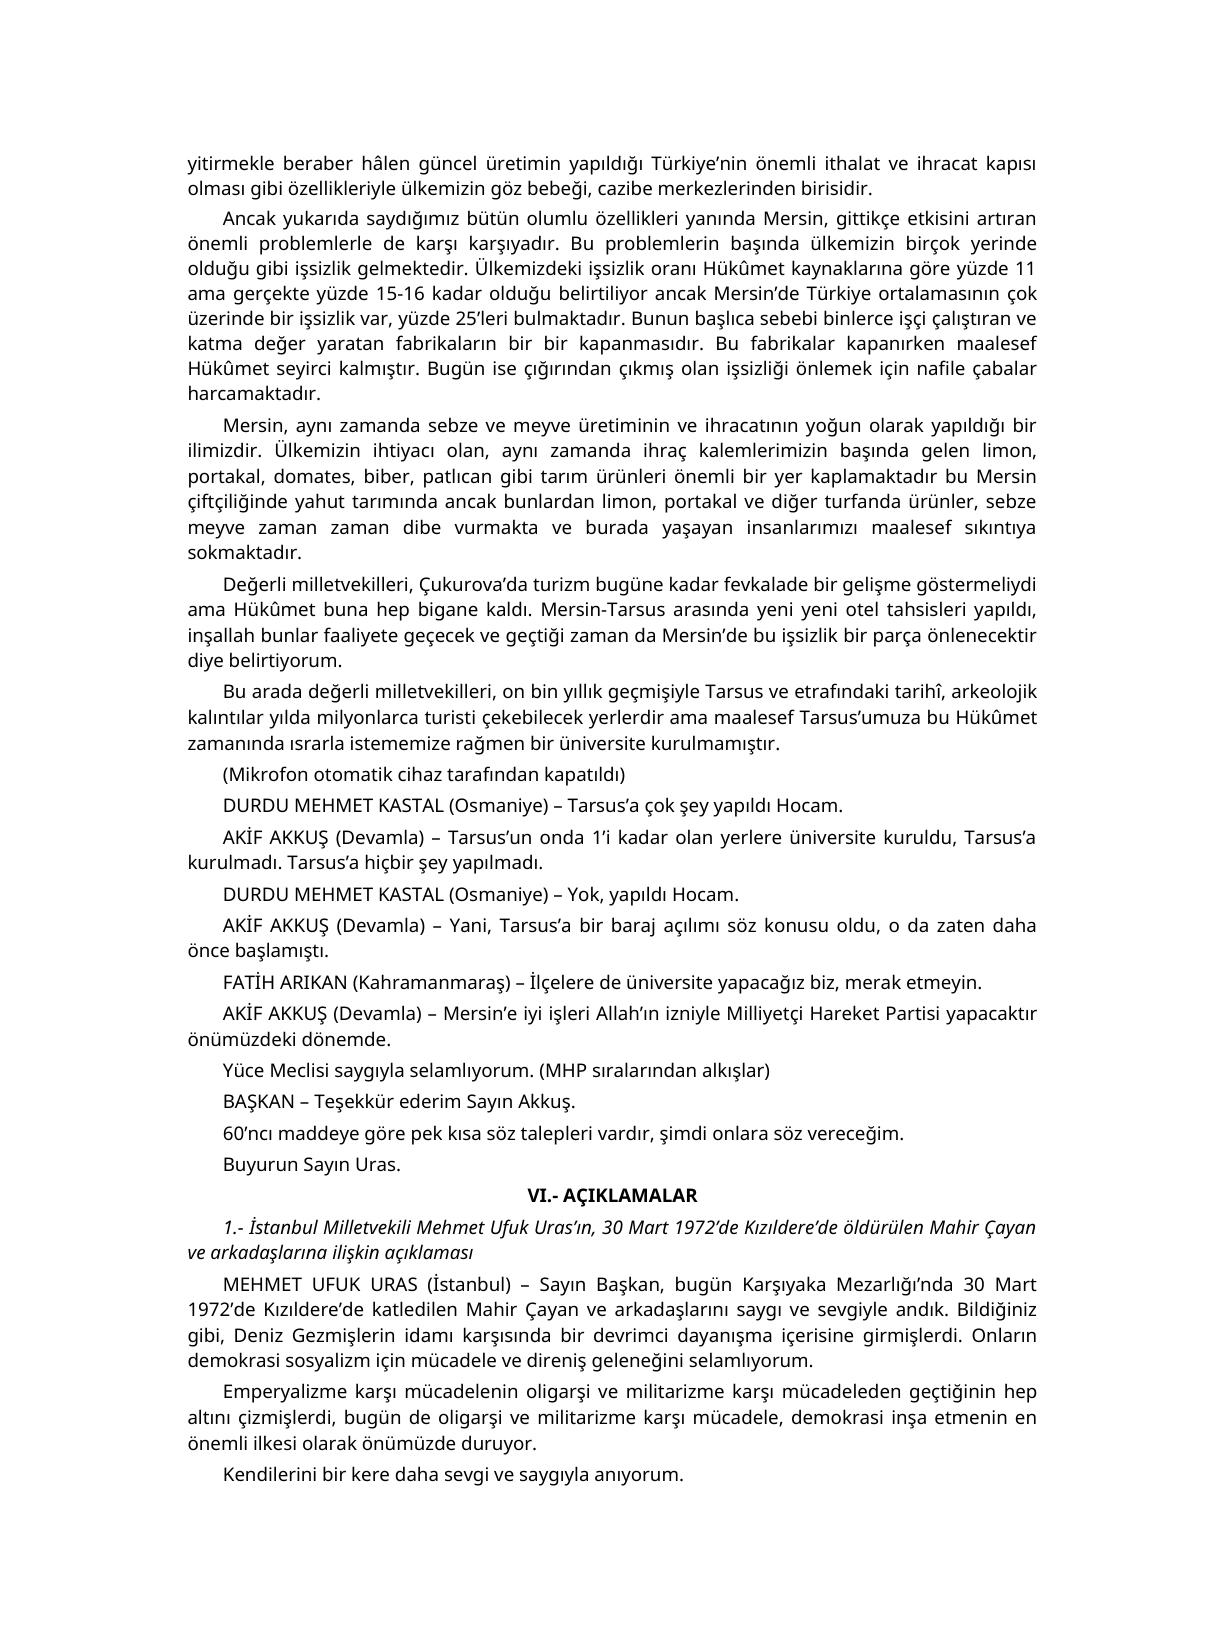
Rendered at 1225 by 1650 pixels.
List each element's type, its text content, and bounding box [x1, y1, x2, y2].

text BAŞKAN – Teşekkür ederim Sayın Akkuş. [187, 1088, 1038, 1114]
text Yüce Meclisi saygıyla selamlıyorum. (MHP sıralarından alkışlar) [187, 1057, 1038, 1082]
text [187, 150, 1038, 200]
text DURDU MEHMET KASTAL (Osmaniye) – Tarsus’a çok şey yapıldı Hocam. [187, 792, 1038, 818]
text AKİF AKKUŞ (Devamla) – Mersin’e iyi işleri Allah’ın izniyle Milliyetçi Hareket Partisi yapacaktır önümüzdeki dönemde. [187, 1000, 1038, 1051]
text 60’ncı maddeye göre pek kısa söz talepleri vardır, şimdi onlara söz vereceğim. [187, 1120, 1038, 1145]
text Mersin, aynı zamanda sebze ve meyve üretiminin ve ihracatının yoğun olarak yapıldığı bir ilimizdir. Ülkemizin ihtiyacı olan, aynı zamanda ihraç kalemlerimizin başında gelen limon, portakal, domates, biber, patlıcan gibi tarım ürünleri önemli bir yer kaplamaktadır bu Mersin çiftçiliğinde yahut tarımında ancak bunlardan limon, portakal ve diğer turfanda ürünler, sebze meyve zaman zaman dibe vurmakta ve burada yaşayan insanlarımızı maalesef sıkıntıya sokmaktadır. [187, 412, 1038, 565]
text AKİF AKKUŞ (Devamla) – Yani, Tarsus’a bir baraj açılımı söz konusu oldu, o da zaten daha önce başlamıştı. [187, 912, 1038, 963]
text Bu arada değerli milletvekilleri, on bin yıllık geçmişiyle Tarsus ve etrafındaki tarihî, arkeolojik kalıntılar yılda milyonlarca turisti çekebilecek yerlerdir ama maalesef Tarsus’umuza bu Hükûmet zamanında ısrarla istememize rağmen bir üniversite kurulmamıştır. [187, 678, 1038, 755]
text Ancak yukarıda saydığımız bütün olumlu özellikleri yanında Mersin, gittikçe etkisini artıran önemli problemlerle de karşı karşıyadır. Bu problemlerin başında ülkemizin birçok yerinde olduğu gibi işsizlik gelmektedir. Ülkemizdeki işsizlik oranı Hükûmet kaynaklarına göre yüzde 11 ama gerçekte yüzde 15-16 kadar olduğu belirtiliyor ancak Mersin’de Türkiye ortalamasının çok üzerinde bir işsizlik var, yüzde 25’leri bulmaktadır. Bunun başlıca sebebi binlerce işçi çalıştıran ve katma değer yaratan fabrikaların bir bir kapanmasıdır. Bu fabrikalar kapanırken maalesef Hükûmet seyirci kalmıştır. Bugün ise çığırından çıkmış olan işsizliği önlemek için nafile çabalar harcamaktadır. [187, 206, 1038, 406]
text Değerli milletvekilleri, Çukurova’da turizm bugüne kadar fevkalade bir gelişme göstermeliydi ama Hükûmet buna hep bigane kaldı. Mersin-Tarsus arasında yeni yeni otel tahsisleri yapıldı, inşallah bunlar faaliyete geçecek ve geçtiği zaman da Mersin’de bu işsizlik bir parça önlenecektir diye belirtiyorum. [187, 571, 1038, 673]
text Buyurun Sayın Uras. [187, 1151, 1038, 1177]
text DURDU MEHMET KASTAL (Osmaniye) – Yok, yapıldı Hocam. [187, 881, 1038, 906]
text AKİF AKKUŞ (Devamla) – Tarsus’un onda 1’i kadar olan yerlere üniversite kuruldu, Tarsus’a kurulmadı. Tarsus’a hiçbir şey yapılmadı. [187, 824, 1038, 875]
text VI.- AÇIKLAMALAR [187, 1182, 1038, 1208]
text Kendilerini bir kere daha sevgi ve saygıyla anıyorum. [187, 1461, 1038, 1486]
text MEHMET UFUK URAS (İstanbul) – Sayın Başkan, bugün Karşıyaka Mezarlığı’nda 30 Mart 1972’de Kızıldere’de katledilen Mahir Çayan ve arkadaşlarını saygı ve sevgiyle andık. Bildiğiniz gibi, Deniz Gezmişlerin idamı karşısında bir devrimci dayanışma içerisine girmişlerdi. Onların demokrasi sosyalizm için mücadele ve direniş geleneğini selamlıyorum. [187, 1271, 1038, 1373]
text 1.- İstanbul Milletvekili Mehmet Ufuk Uras’ın, 30 Mart 1972’de Kızıldere’de öldürülen Mahir Çayan ve arkadaşlarına ilişkin açıklaması [187, 1214, 1038, 1265]
text (Mikrofon otomatik cihaz tarafından kapatıldı) [187, 761, 1038, 786]
text Emperyalizme karşı mücadelenin oligarşi ve militarizme karşı mücadeleden geçtiğinin hep altını çizmişlerdi, bugün de oligarşi ve militarizme karşı mücadele, demokrasi inşa etmenin en önemli ilkesi olarak önümüzde duruyor. [187, 1378, 1038, 1455]
text FATİH ARIKAN (Kahramanmaraş) – İlçelere de üniversite yapacağız biz, merak etmeyin. [187, 969, 1038, 994]
